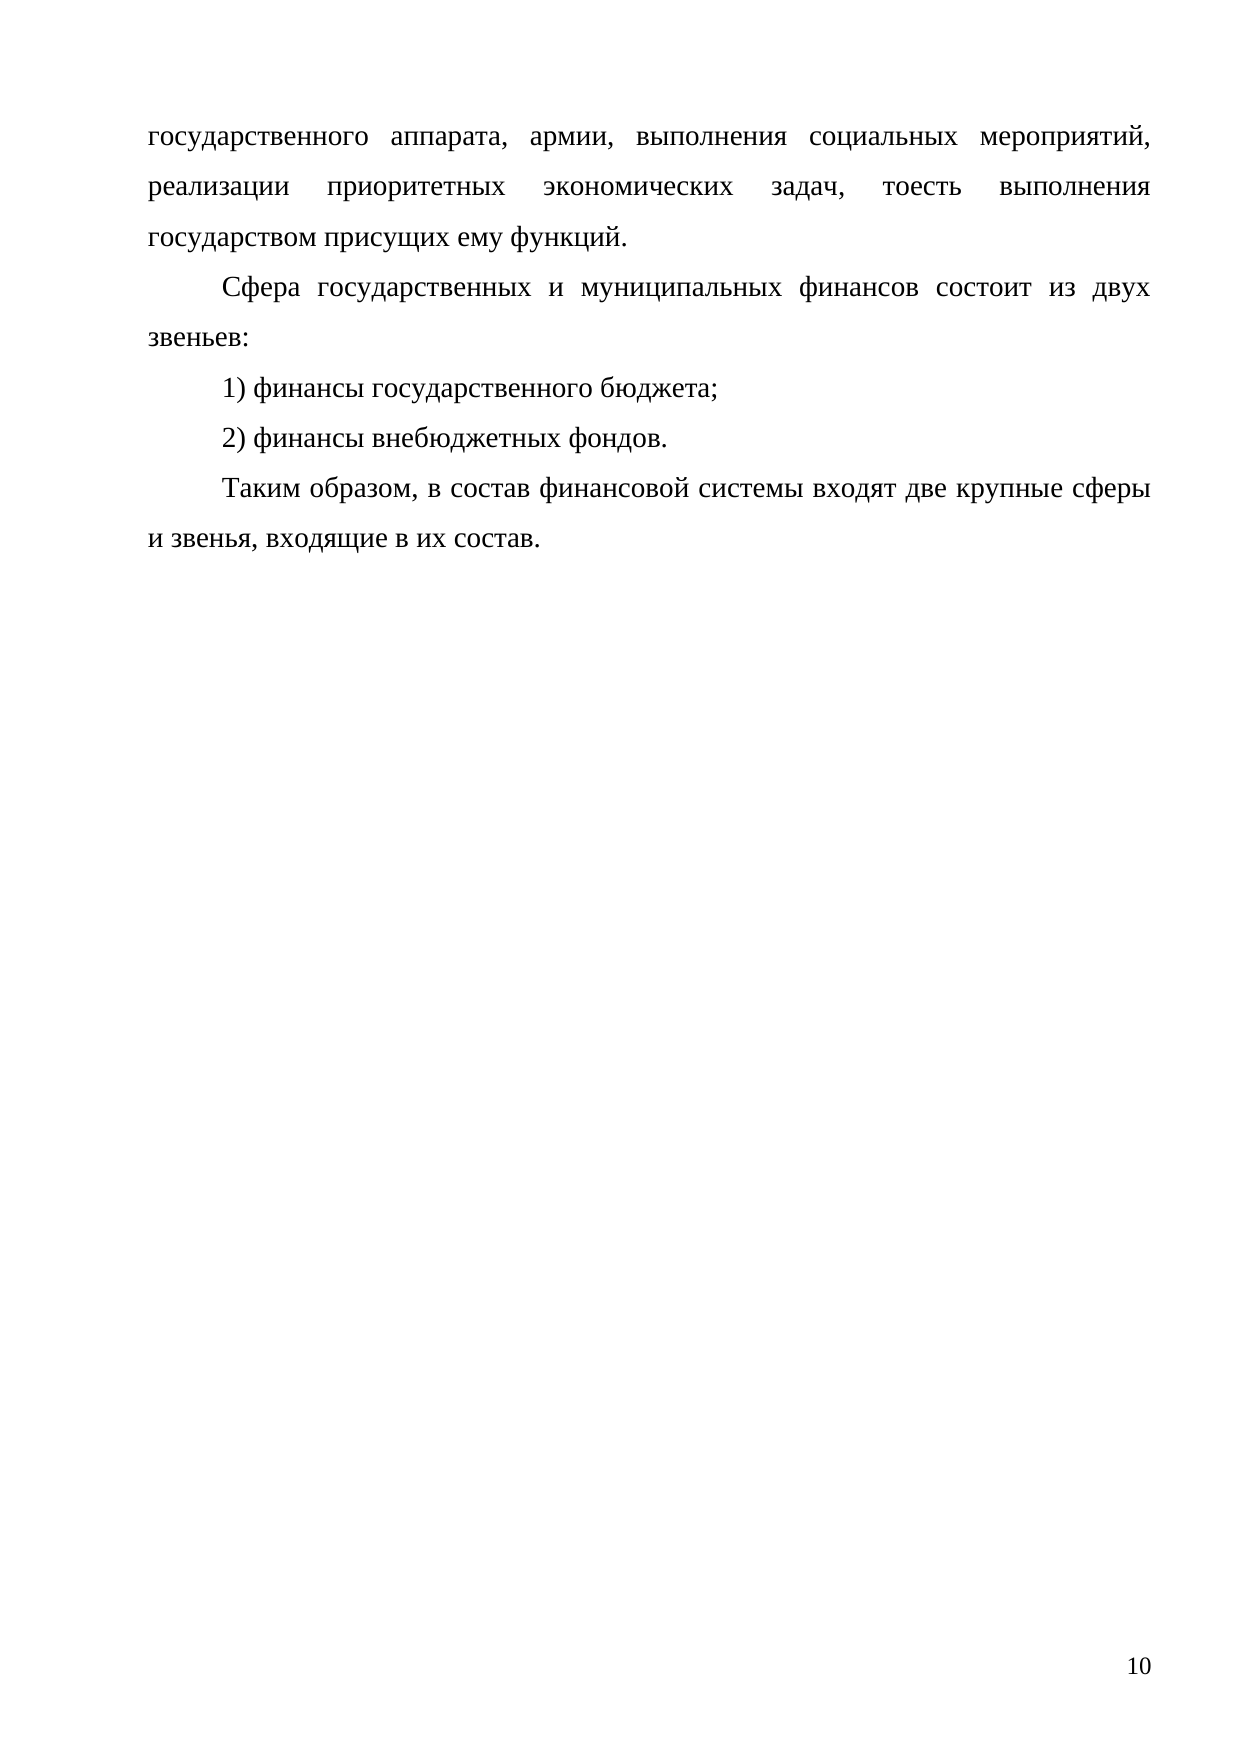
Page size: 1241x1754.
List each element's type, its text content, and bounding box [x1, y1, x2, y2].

text 1) финансы государственного бюджета; [148, 370, 1152, 403]
text Сфера государственных и муниципальных финансов состоит из двух звеньев: [148, 269, 1152, 353]
text Таким образом, в состав финансовой системы входят две крупные сферы и звенья, входящие в их состав. [148, 470, 1152, 554]
text 2) финансы внебюджетных фондов. [148, 420, 1152, 453]
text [148, 118, 1152, 252]
